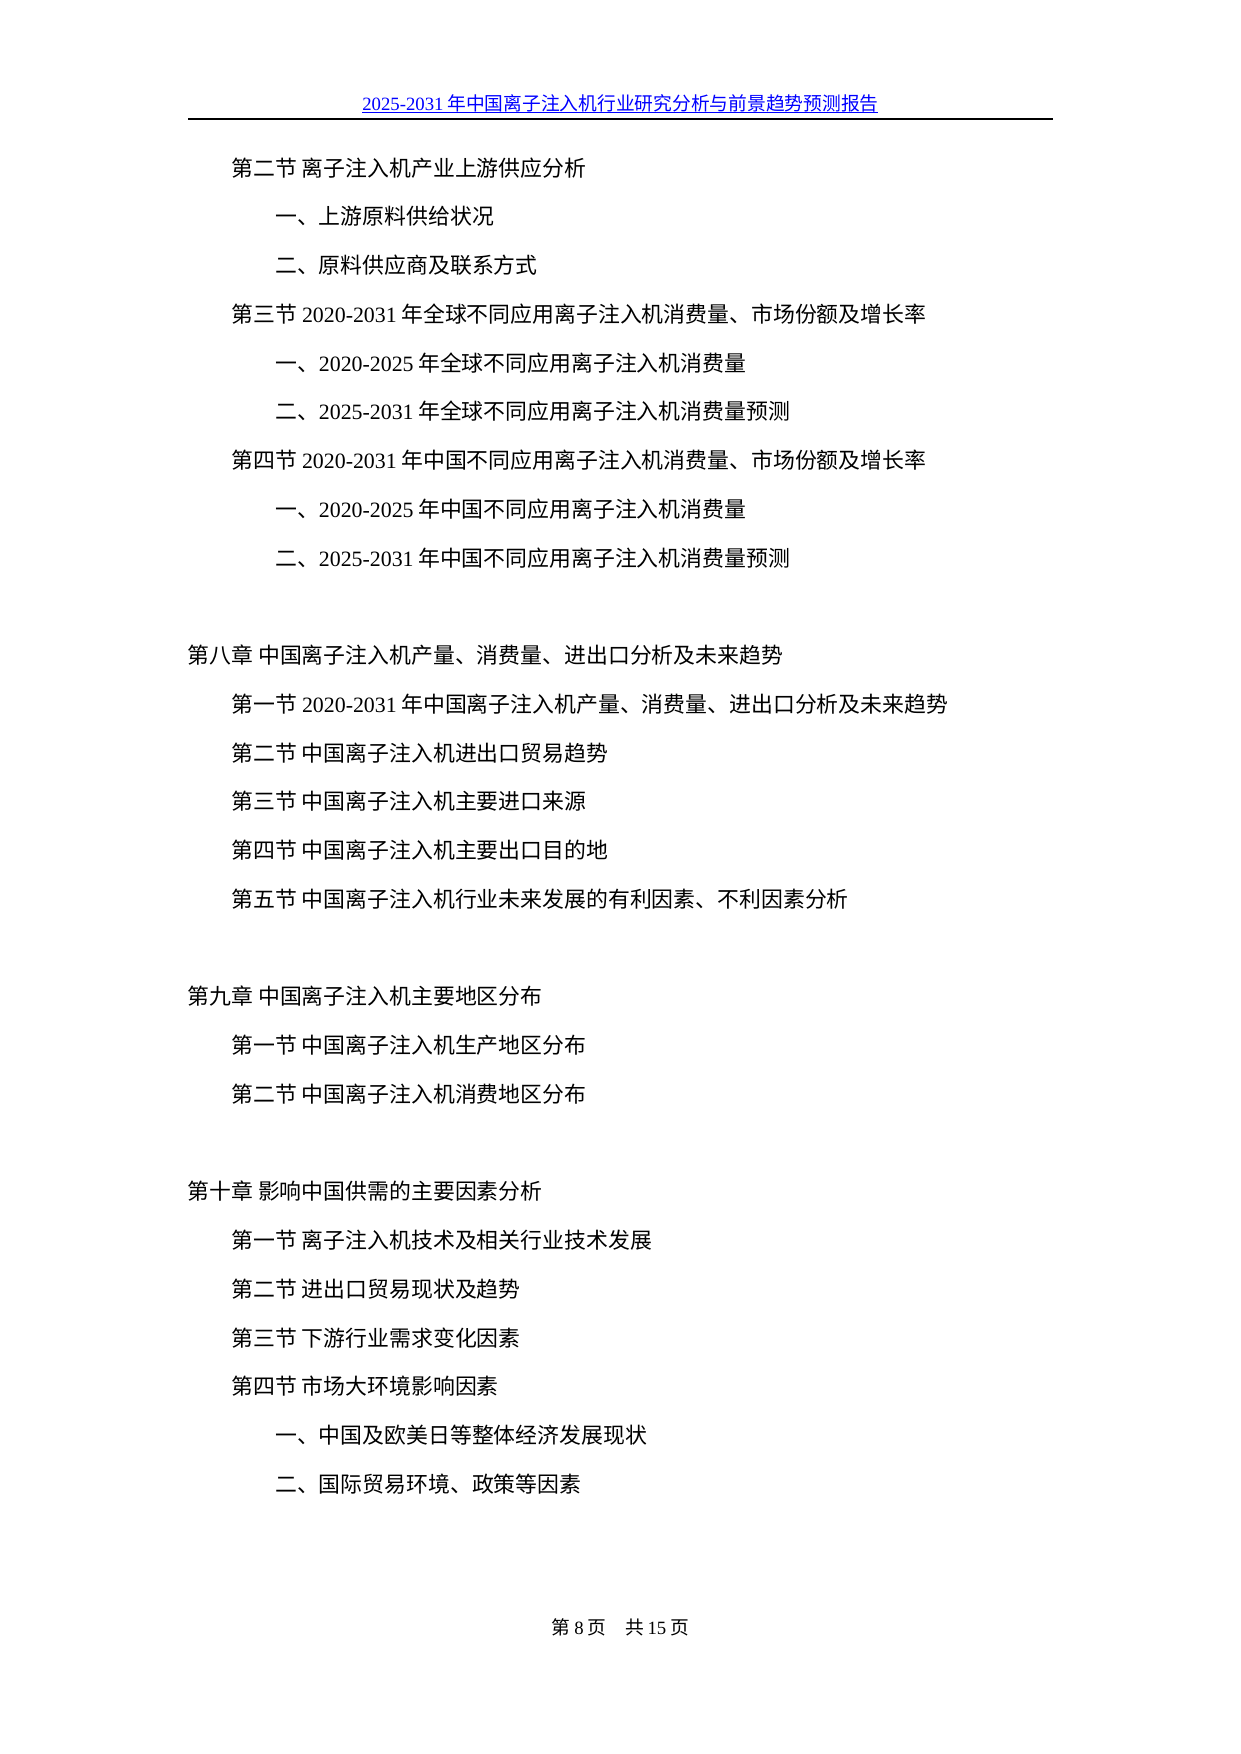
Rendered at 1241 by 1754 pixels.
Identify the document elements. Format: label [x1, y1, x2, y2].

text [187, 150, 1053, 1499]
